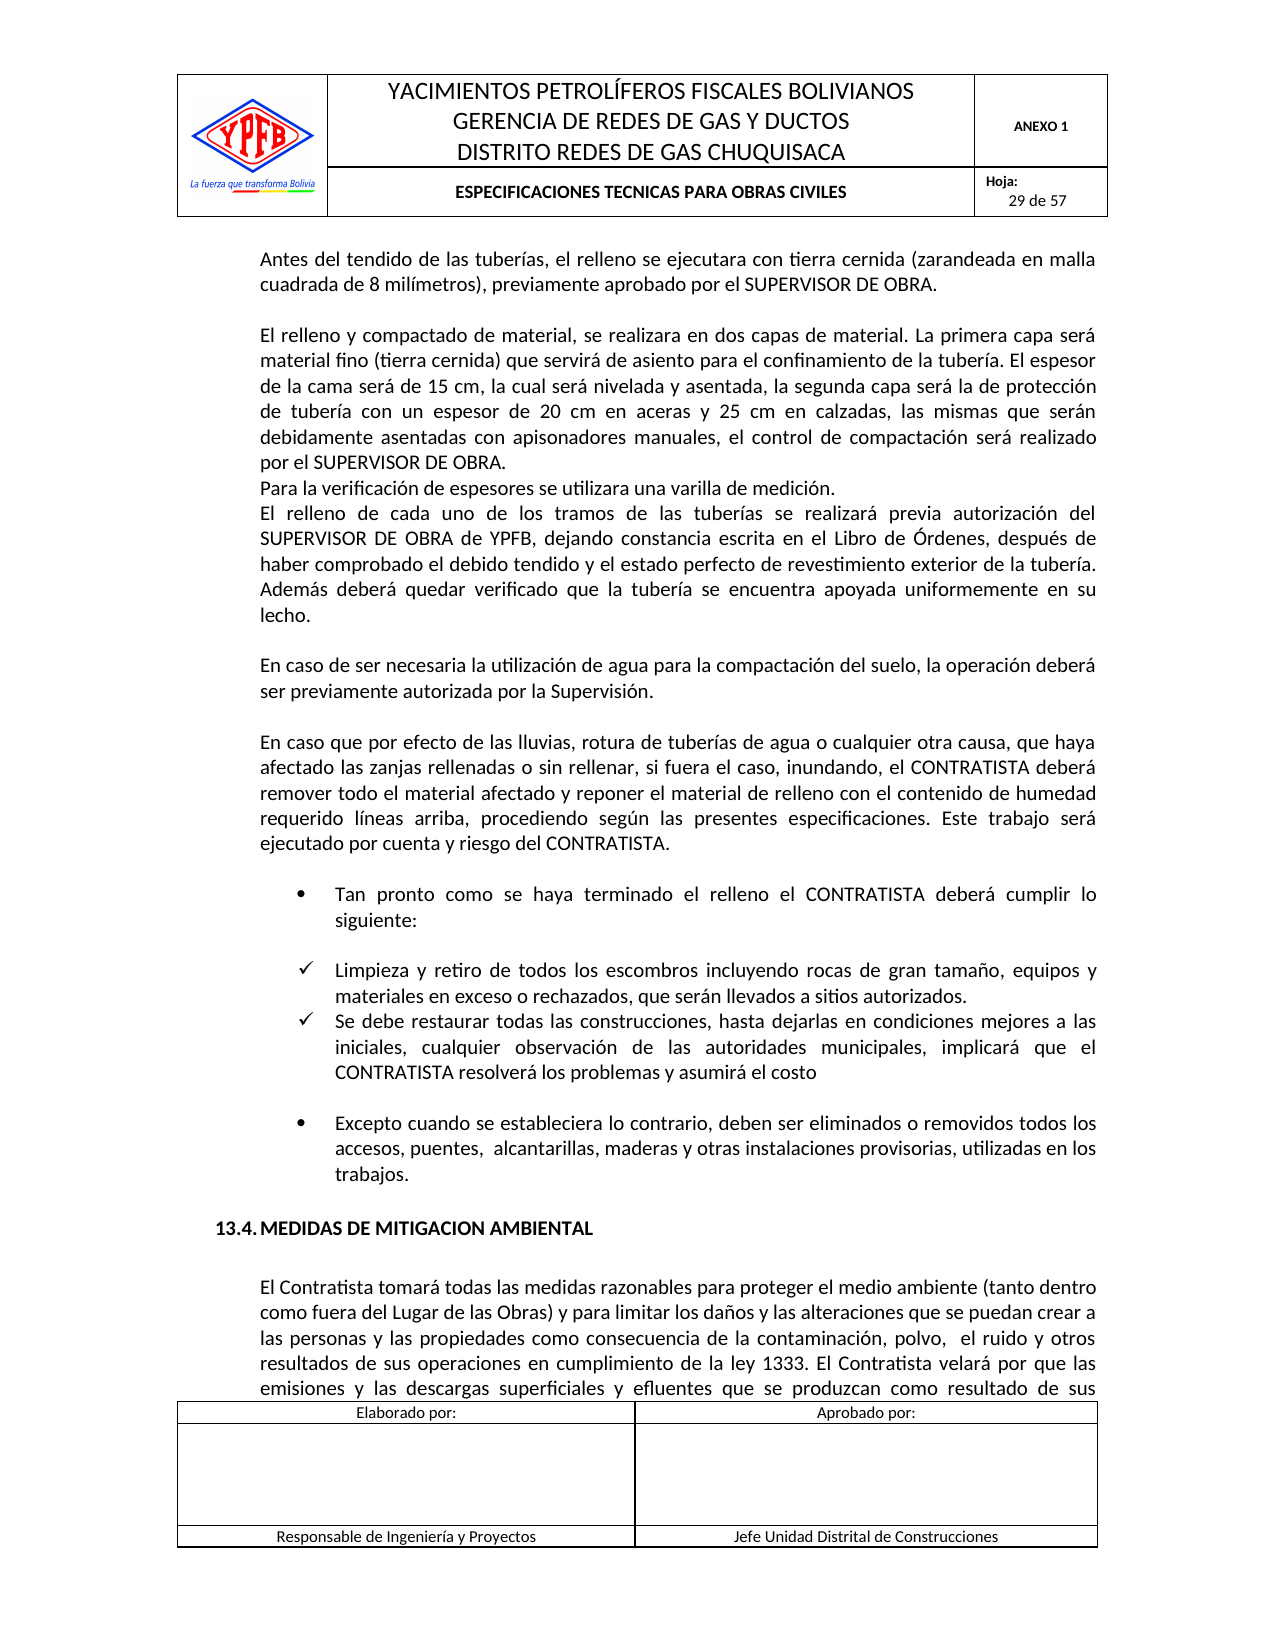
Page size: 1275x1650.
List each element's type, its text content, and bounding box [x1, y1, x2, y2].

text Antes del tendido de las tuberías, el relleno se ejecutara con tierra cernida (zarandeada en malla cuadrada de 8 milímetros), previamente aprobado por el SUPERVISOR DE OBRA. [260, 246, 1098, 297]
text Para la verificación de espesores se utilizara una varilla de medición. [260, 475, 1098, 500]
text El relleno de cada uno de los tramos de las tuberías se realizará previa autorización del SUPERVISOR DE OBRA de YPFB, dejando constancia escrita en el Libro de Órdenes, después de haber comprobado el debido tendido y el estado perfecto de revestimiento exterior de la tubería. Además deberá quedar verificado que la tubería se encuentra apoyada uniformemente en su lecho. [260, 500, 1098, 627]
list Excepto cuando se estableciera lo contrario, deben ser eliminados o removidos todos los accesos, puentes, alcantarillas, maderas y otras instalaciones provisorias, utilizadas en los trabajos. [297, 1110, 1098, 1186]
text El relleno y compactado de material, se realizara en dos capas de material. La primera capa será material fino (tierra cernida) que servirá de asiento para el confinamiento de la tubería. El espesor de la cama será de 15 cm, la cual será nivelada y asentada, la segunda capa será la de protección de tubería con un espesor de 20 cm en aceras y 25 cm en calzadas, las mismas que serán debidamente asentadas con apisonadores manuales, el control de compactación será realizado por el SUPERVISOR DE OBRA. [260, 322, 1098, 475]
text En caso que por efecto de las lluvias, rotura de tuberías de agua o cualquier otra causa, que haya afectado las zanjas rellenadas o sin rellenar, si fuera el caso, inundando, el CONTRATISTA deberá remover todo el material afectado y reponer el material de relleno con el contenido de humedad requerido líneas arriba, procediendo según las presentes especificaciones. Este trabajo será ejecutado por cuenta y riesgo del CONTRATISTA. [260, 729, 1098, 856]
list Se debe restaurar todas las construcciones, hasta dejarlas en condiciones mejores a las iniciales, cualquier observación de las autoridades municipales, implicará que el CONTRATISTA resolverá los problemas y asumirá el costo [297, 1008, 1098, 1085]
list Limpieza y retiro de todos los escombros incluyendo rocas de gran tamaño, equipos y materiales en exceso o rechazados, que serán llevados a sitios autorizados. [297, 958, 1098, 1008]
list MEDIDAS DE MITIGACION AMBIENTAL [215, 1216, 1098, 1241]
text En caso de ser necesaria la utilización de agua para la compactación del suelo, la operación deberá ser previamente autorizada por la Supervisión. [260, 653, 1098, 703]
list Tan pronto como se haya terminado el relleno el CONTRATISTA deberá cumplir lo siguiente: [297, 881, 1098, 932]
picture [188, 93, 316, 198]
